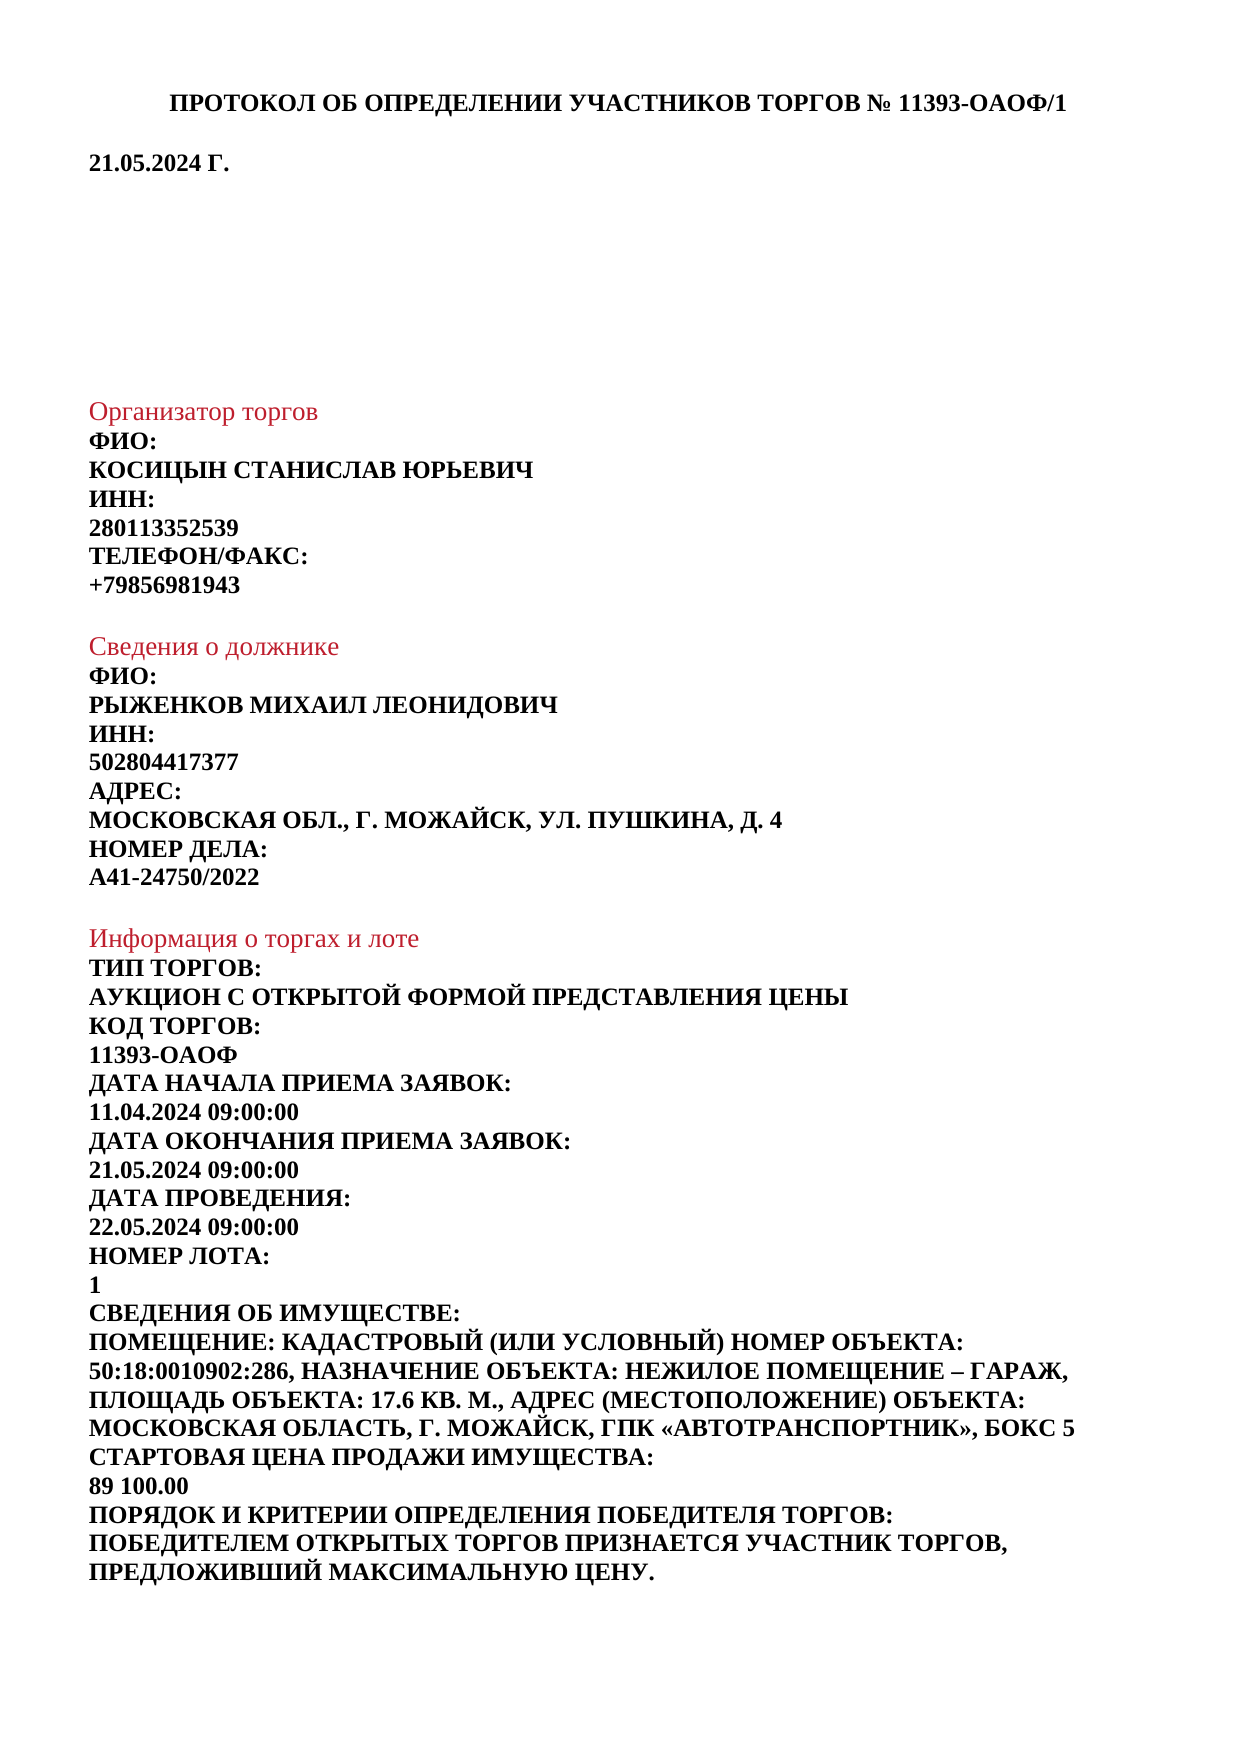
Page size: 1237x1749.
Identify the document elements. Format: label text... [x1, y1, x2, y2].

text ПРОТОКОЛ ОБ ОПРЕДЕЛЕНИИ УЧАСТНИКОВ ТОРГОВ № 11393-ОАОФ/1 [88, 88, 1148, 117]
